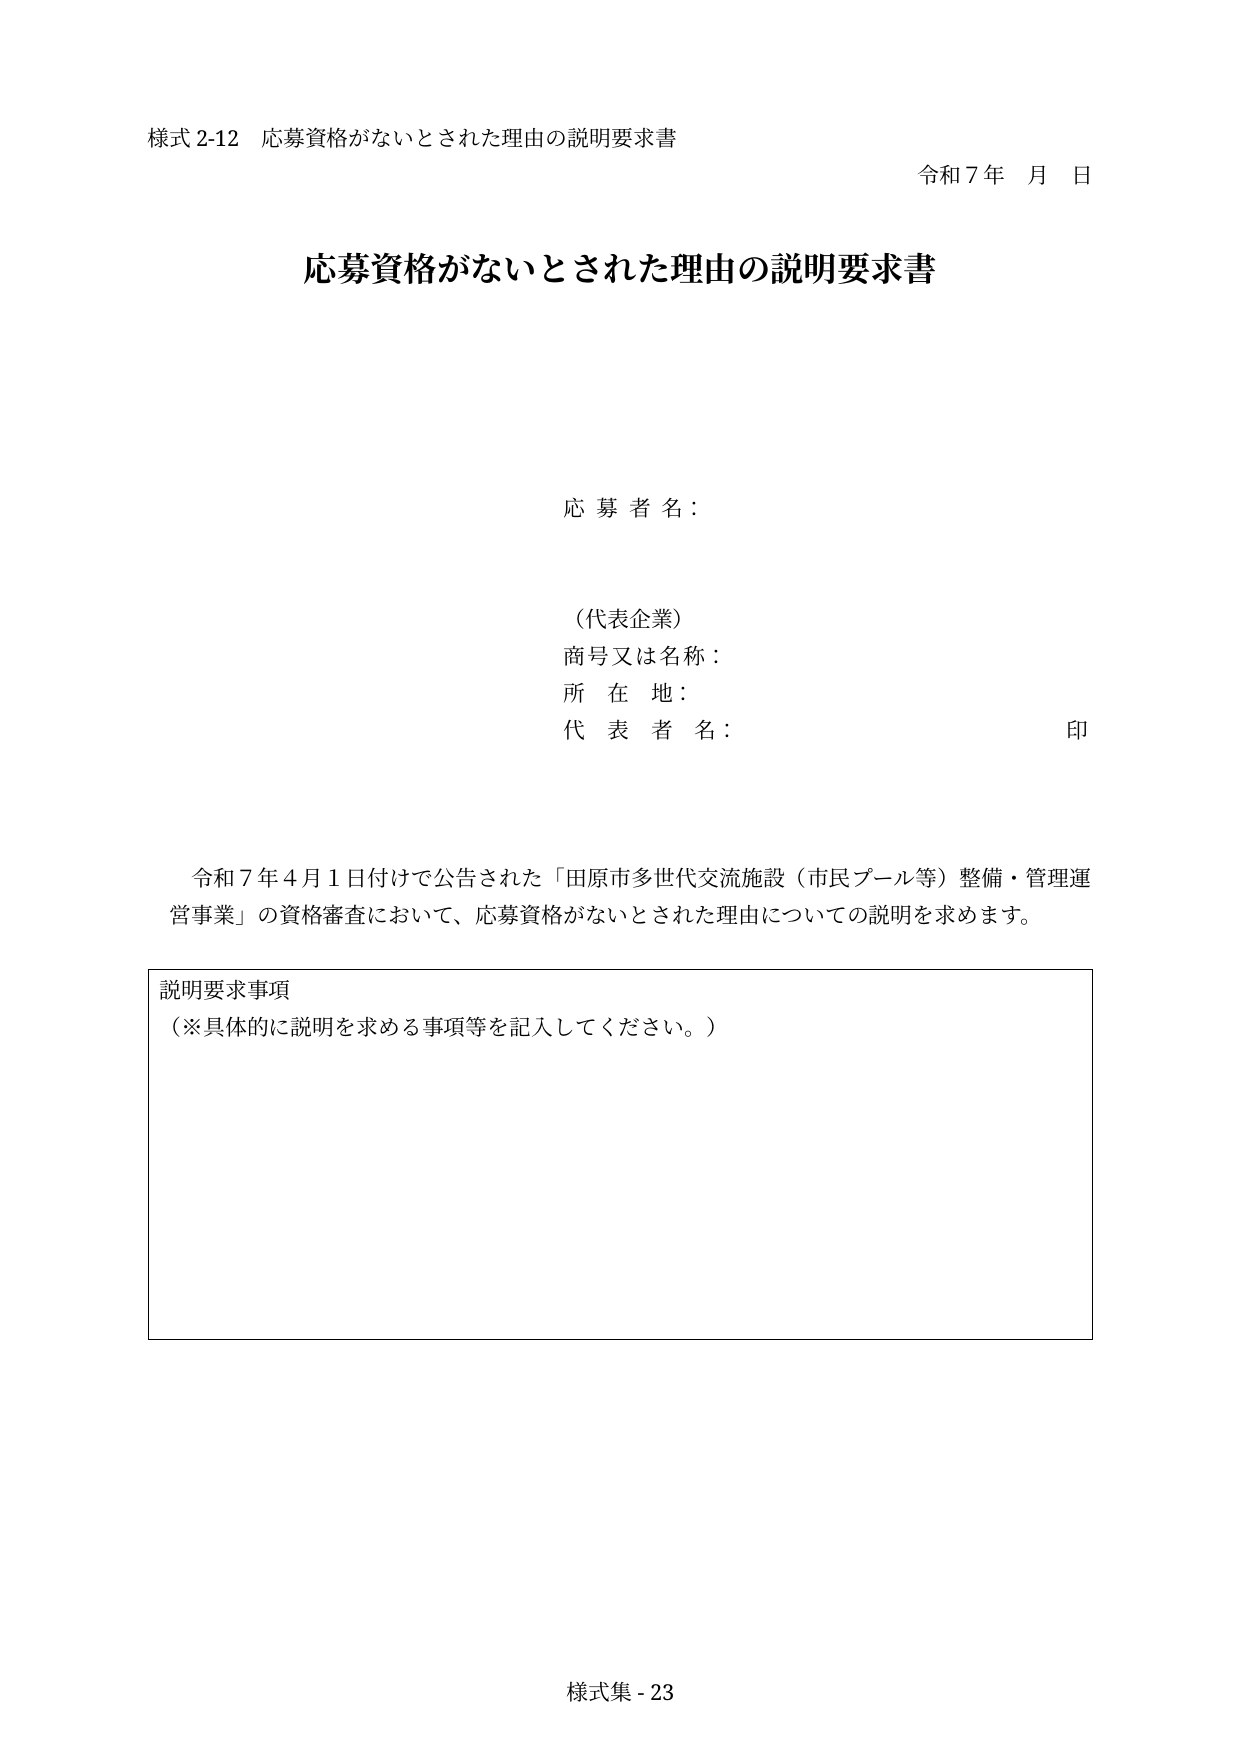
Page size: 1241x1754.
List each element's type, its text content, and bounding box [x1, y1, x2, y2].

text 令和７年 月 日 [148, 156, 1093, 193]
text 商号又は名称： [563, 637, 1093, 673]
text 様式2-12 応募資格がないとされた理由の説明要求書 [148, 119, 1093, 156]
text 令和７年４月１日付けで公告された「田原市多世代交流施設（市民プール等）整備・管理運営事業」の資格審査において、応募資格がないとされた理由についての説明を求めます。 [169, 858, 1093, 932]
text 代 表 者 名： 印 [563, 711, 1093, 747]
text 所在地： [563, 673, 1093, 711]
table_header 説明要求事項 （※具体的に説明を求める事項等を記入してください。） [149, 970, 1092, 1338]
text 応募資格がないとされた理由の説明要求書 [148, 230, 1093, 304]
text （代表企業） [563, 599, 1093, 637]
text 応募者名： [563, 489, 1093, 526]
